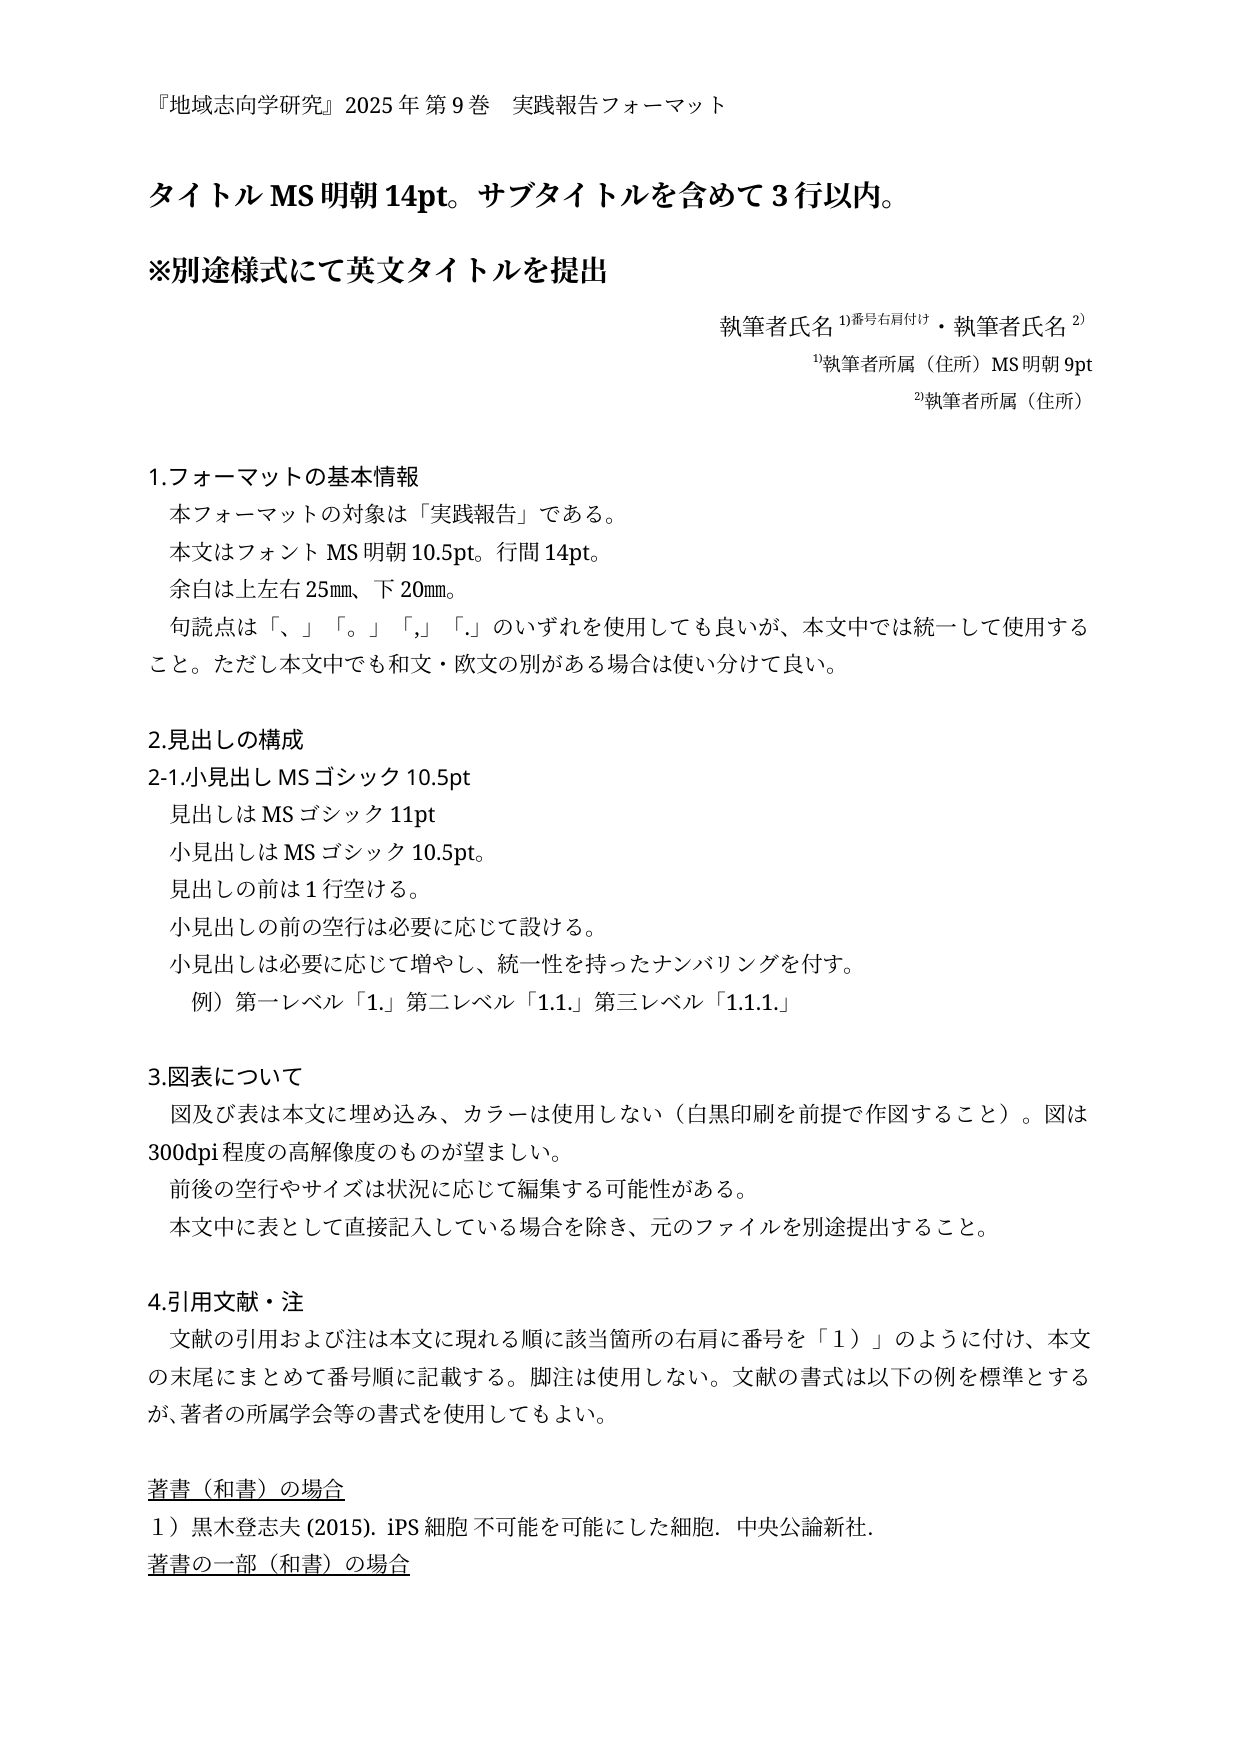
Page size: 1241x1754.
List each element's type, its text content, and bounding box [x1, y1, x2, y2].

text 前後の空行やサイズは状況に応じて編集する可能性がある。 [148, 1169, 1092, 1207]
text 句読点は「、」「。」「,」「.」のいずれを使用しても良いが、本文中では統一して使用すること。ただし本文中でも和文・欧文の別がある場合は使い分けて良い。 [148, 607, 1092, 682]
text 例）第一レベル「1.」第二レベル「1.1.」第三レベル「1.1.1.」 [148, 982, 1092, 1019]
text 著書の一部（和書）の場合 [148, 1544, 1092, 1582]
text 本フォーマットの対象は「実践報告」である。 [148, 494, 1092, 532]
text 余白は上左右25㎜、下20㎜。 [148, 569, 1092, 607]
text 4.引用文献・注 [148, 1282, 1092, 1319]
text 本文中に表として直接記入している場合を除き、元のファイルを別途提出すること。 [148, 1207, 1092, 1244]
text 3.図表について [148, 1057, 1092, 1094]
text 見出しはMSゴシック11pt [148, 794, 1092, 832]
text 2-1.小見出しMSゴシック10.5pt [148, 757, 1092, 794]
text 図及び表は本文に埋め込み、カラーは使用しない（白黒印刷を前提で作図すること）。図は300dpi程度の高解像度のものが望ましい。 [148, 1094, 1092, 1169]
text 2.見出しの構成 [148, 719, 1092, 757]
text 文献の引用および注は本文に現れる順に該当箇所の右肩に番号を「１）」のように付け、本文の末尾にまとめて番号順に記載する。脚注は使用しない。文献の書式は以下の例を標準とするが､著者の所属学会等の書式を使用してもよい。 [148, 1319, 1092, 1432]
text 小見出しは必要に応じて増やし、統一性を持ったナンバリングを付す。 [148, 944, 1092, 982]
text ※別途様式にて英文タイトルを提出 [148, 232, 1092, 307]
text 著書（和書）の場合 [148, 1469, 1092, 1507]
text １）黒木登志夫 (2015). iPS細胞 不可能を可能にした細胞．中央公論新社． [148, 1507, 1092, 1544]
text 本文はフォントMS明朝10.5pt。行間14pt。 [148, 532, 1092, 569]
text 1.フォーマットの基本情報 [148, 457, 1092, 494]
text 執筆者氏名1)番号右肩付け・執筆者氏名2） [148, 307, 1092, 344]
text 1)執筆者所属（住所）MS明朝9pt [148, 344, 1092, 382]
text 小見出しの前の空行は必要に応じて設ける。 [148, 907, 1092, 944]
text 見出しの前は1行空ける。 [148, 869, 1092, 907]
text 2)執筆者所属（住所） [148, 382, 1092, 419]
text タイトルMS明朝14pt。サブタイトルを含めて3行以内。 [148, 157, 1092, 232]
text 小見出しはMSゴシック10.5pt。 [148, 832, 1092, 869]
